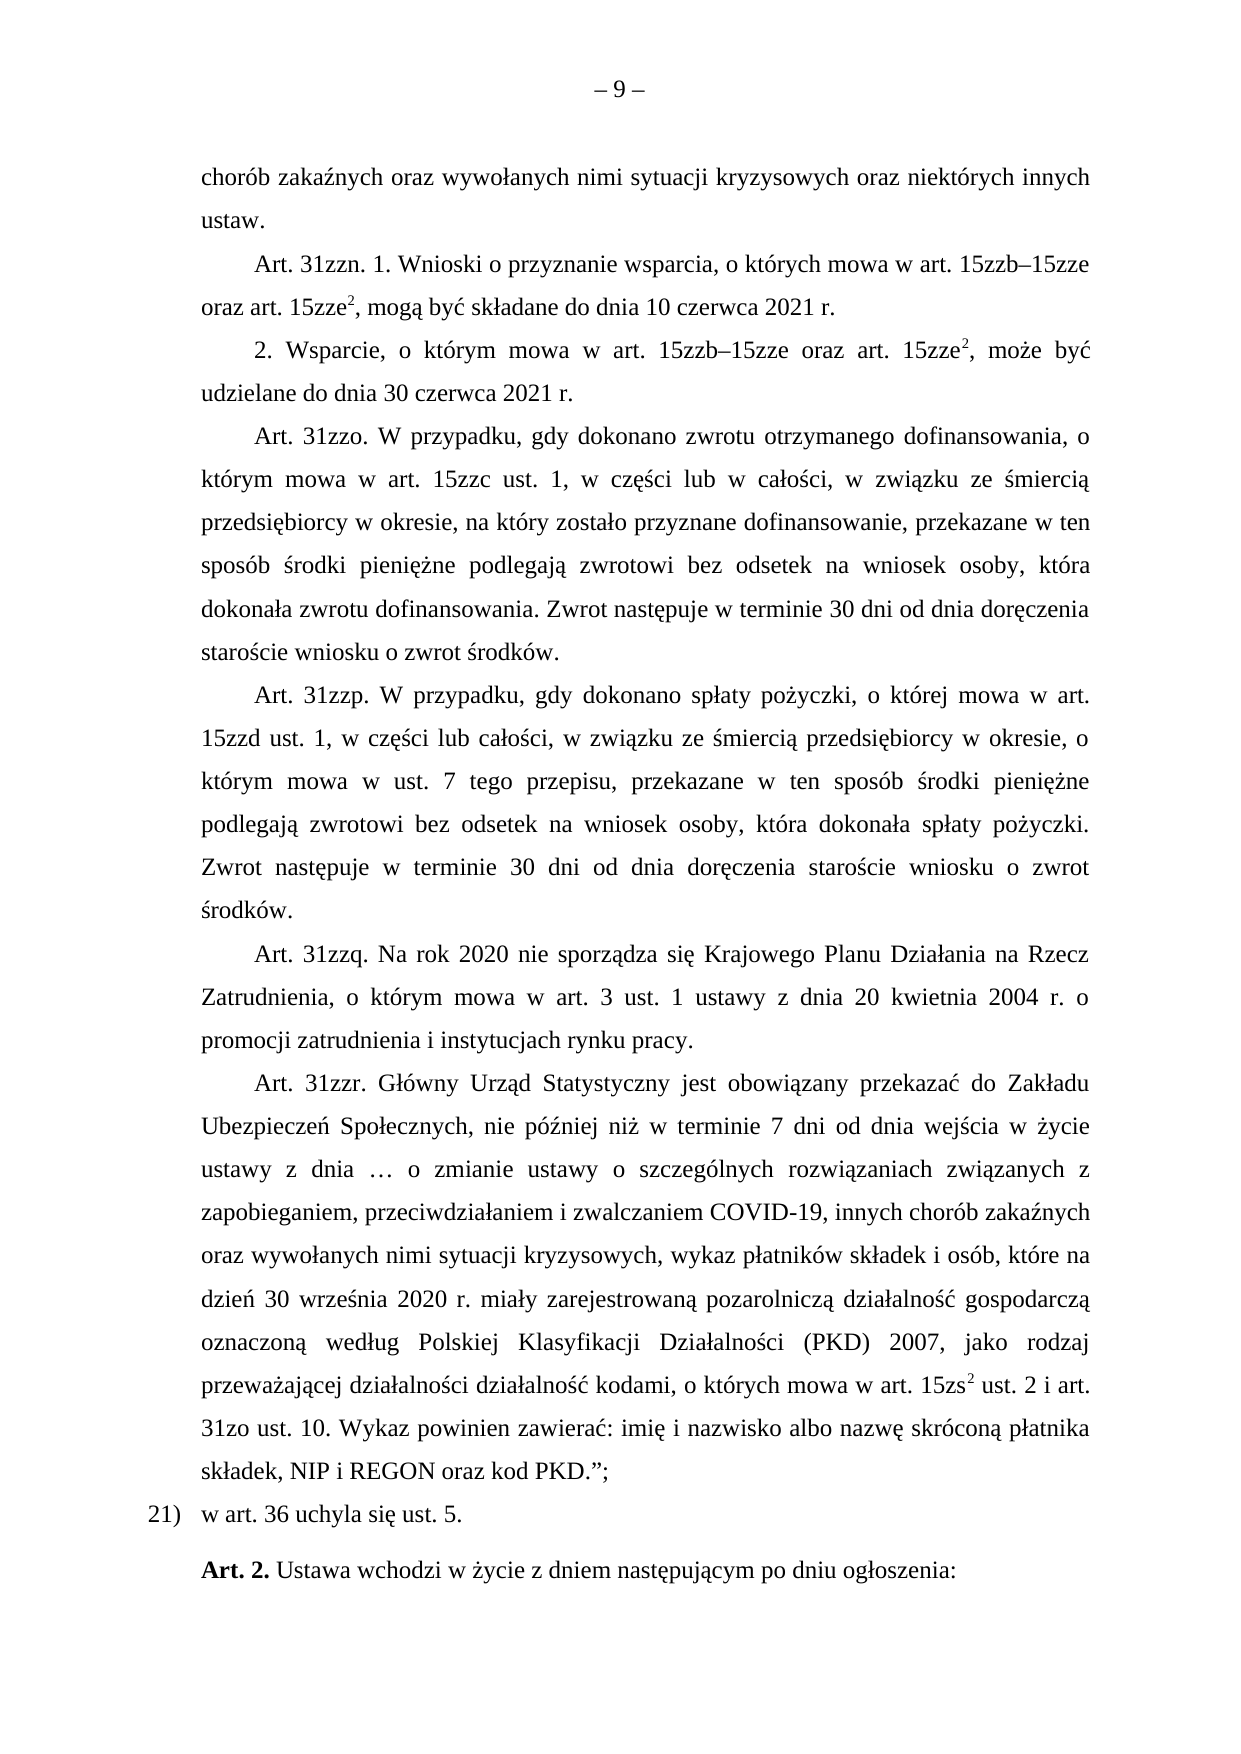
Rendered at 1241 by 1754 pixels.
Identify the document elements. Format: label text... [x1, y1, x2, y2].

text Art. 31zzr. Główny Urząd Statystyczny jest obowiązany przekazać do Zakładu Ubezpieczeń Społecznych, nie później niż w terminie 7 dni od dnia wejścia w życie ustawy z dnia … o zmianie ustawy o szczególnych rozwiązaniach związanych z zapobieganiem, przeciwdziałaniem i zwalczaniem COVID-19, innych chorób zakaźnych oraz wywołanych nimi sytuacji kryzysowych, wykaz płatników składek i osób, które na dzień 30 września 2020 r. miały zarejestrowaną pozarolniczą działalność gospodarczą oznaczoną według Polskiej Klasyfikacji Działalności (PKD) 2007, jako rodzaj przeważającej działalności działalność kodami, o których mowa w art. 15zs2 ust. 2 i art. 31zo ust. 10. Wykaz powinien zawierać: imię i nazwisko albo nazwę skróconą płatnika składek, NIP i REGON oraz kod PKD.”; [201, 1068, 1091, 1485]
text 21) w art. 36 uchyla się ust. 5. [148, 1499, 1091, 1528]
text Art. 31zzn. 1. Wnioski o przyznanie wsparcia, o których mowa w art. 15zzb–15zze oraz art. 15zze2, mogą być składane do dnia 10 czerwca 2021 r. [201, 249, 1091, 321]
text Art. 31zzo. W przypadku, gdy dokonano zwrotu otrzymanego dofinansowania, o którym mowa w art. 15zzc ust. 1, w części lub w całości, w związku ze śmiercią przedsiębiorcy w okresie, na który zostało przyznane dofinansowanie, przekazane w ten sposób środki pieniężne podlegają zwrotowi bez odsetek na wniosek osoby, która dokonała zwrotu dofinansowania. Zwrot następuje w terminie 30 dni od dnia doręczenia staroście wniosku o zwrot środków. [201, 421, 1091, 666]
text Art. 31zzp. W przypadku, gdy dokonano spłaty pożyczki, o której mowa w art. 15zzd ust. 1, w części lub całości, w związku ze śmiercią przedsiębiorcy w okresie, o którym mowa w ust. 7 tego przepisu, przekazane w ten sposób środki pieniężne podlegają zwrotowi bez odsetek na wniosek osoby, która dokonała spłaty pożyczki. Zwrot następuje w terminie 30 dni od dnia doręczenia staroście wniosku o zwrot środków. [201, 680, 1091, 924]
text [201, 162, 1091, 234]
text Art. 2. Ustawa wchodzi w życie z dniem następującym po dniu ogłoszenia: [148, 1555, 1091, 1584]
text 2. Wsparcie, o którym mowa w art. 15zzb–15zze oraz art. 15zze2, może być udzielane do dnia 30 czerwca 2021 r. [201, 335, 1091, 407]
text Art. 31zzq. Na rok 2020 nie sporządza się Krajowego Planu Działania na Rzecz Zatrudnienia, o którym mowa w art. 3 ust. 1 ustawy z dnia 20 kwietnia 2004 r. o promocji zatrudnienia i instytucjach rynku pracy. [201, 939, 1091, 1054]
